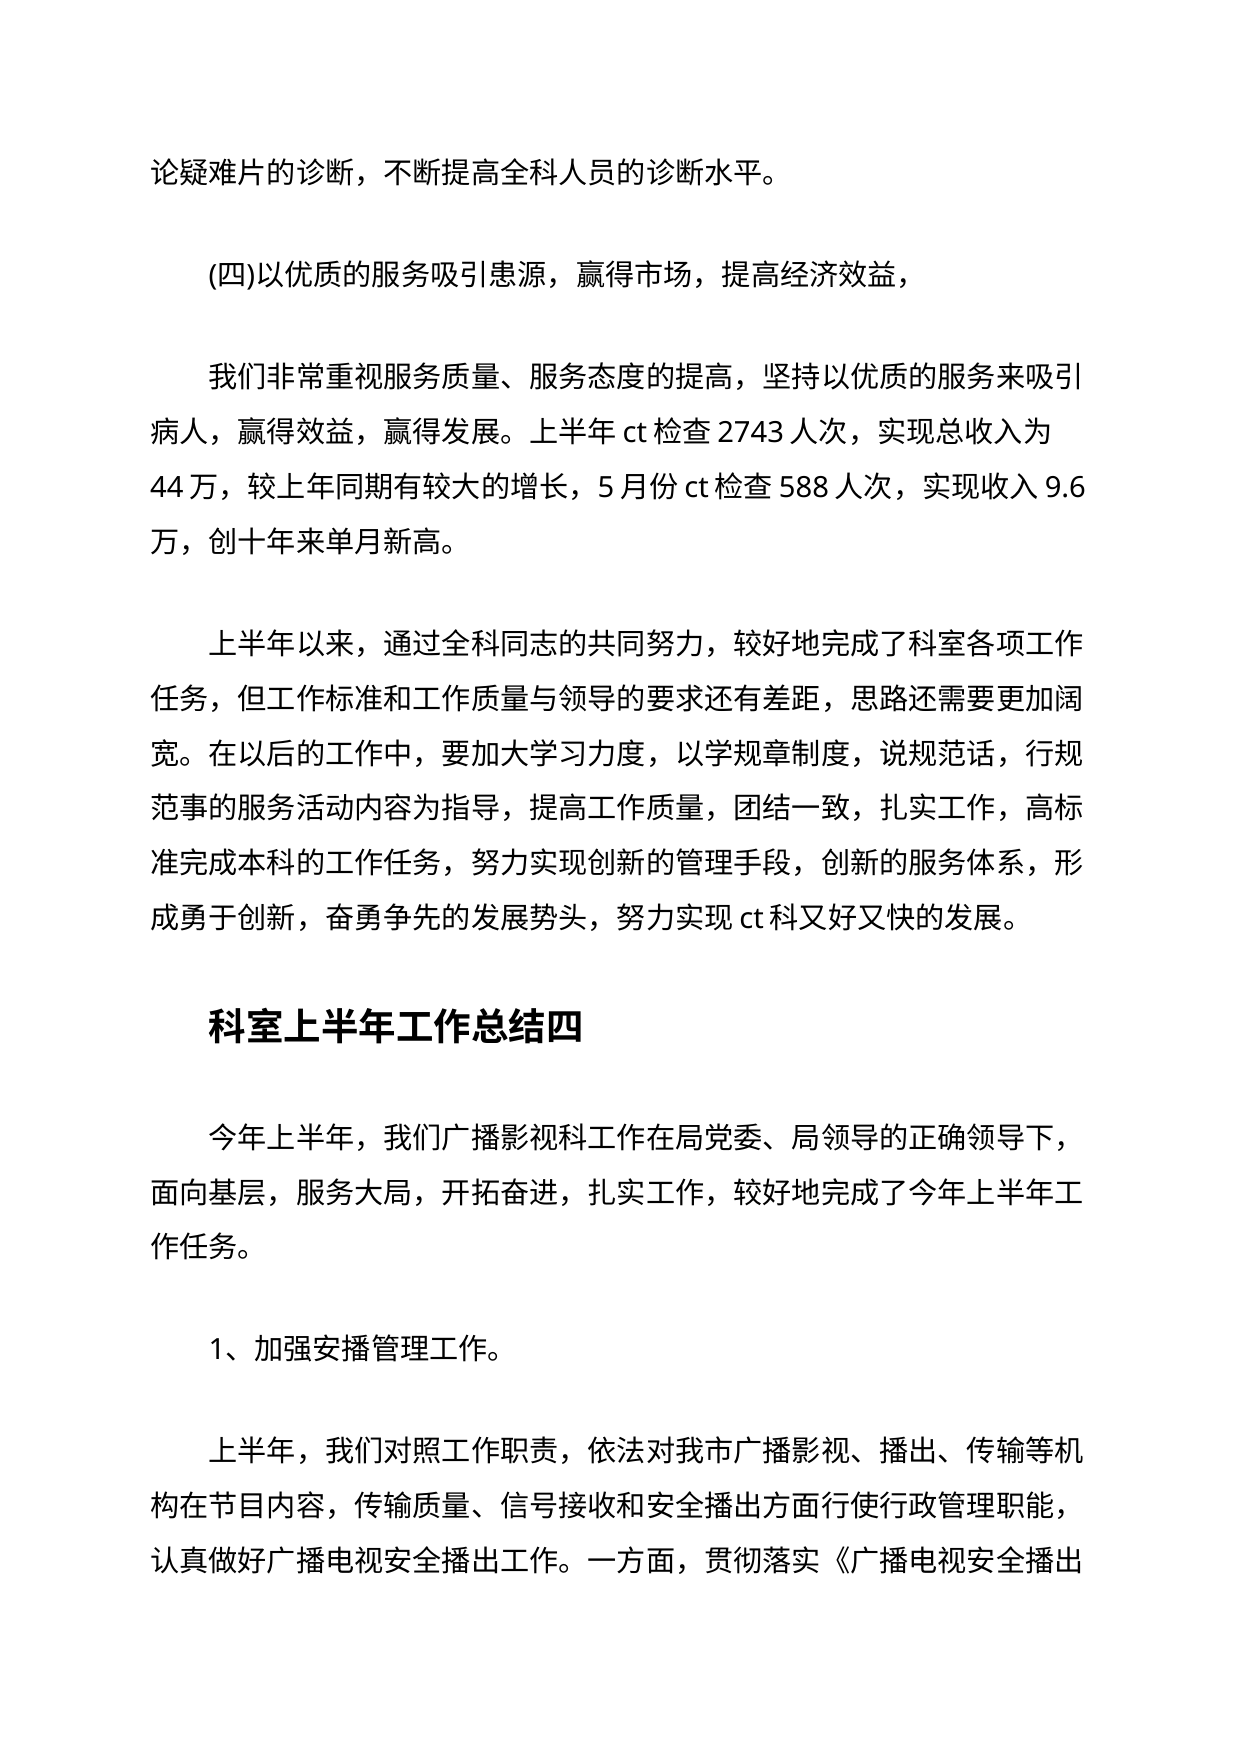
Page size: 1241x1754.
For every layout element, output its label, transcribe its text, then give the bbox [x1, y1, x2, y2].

text 我们非常重视服务质量、服务态度的提高，坚持以优质的服务来吸引病人，赢得效益，赢得发展。上半年ct检查2743人次，实现总收入为44万，较上年同期有较大的增长，5月份ct检查588人次，实现收入9.6万，创十年来单月新高。 [150, 354, 1090, 561]
text 科室上半年工作总结四 [150, 997, 1090, 1051]
text 上半年以来，通过全科同志的共同努力，较好地完成了科室各项工作任务，但工作标准和工作质量与领导的要求还有差距，思路还需要更加阔宽。在以后的工作中，要加大学习力度，以学规章制度，说规范话，行规范事的服务活动内容为指导，提高工作质量，团结一致，扎实工作，高标准完成本科的工作任务，努力实现创新的管理手段，创新的服务体系，形成勇于创新，奋勇争先的发展势头，努力实现ct科又好又快的发展。 [150, 620, 1090, 937]
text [150, 1428, 1090, 1580]
text 1、加强安播管理工作。 [150, 1326, 1090, 1368]
text (四)以优质的服务吸引患源，赢得市场，提高经济效益， [150, 252, 1090, 294]
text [150, 150, 1090, 192]
text 今年上半年，我们广播影视科工作在局党委、局领导的正确领导下，面向基层，服务大局，开拓奋进，扎实工作，较好地完成了今年上半年工作任务。 [150, 1114, 1090, 1266]
